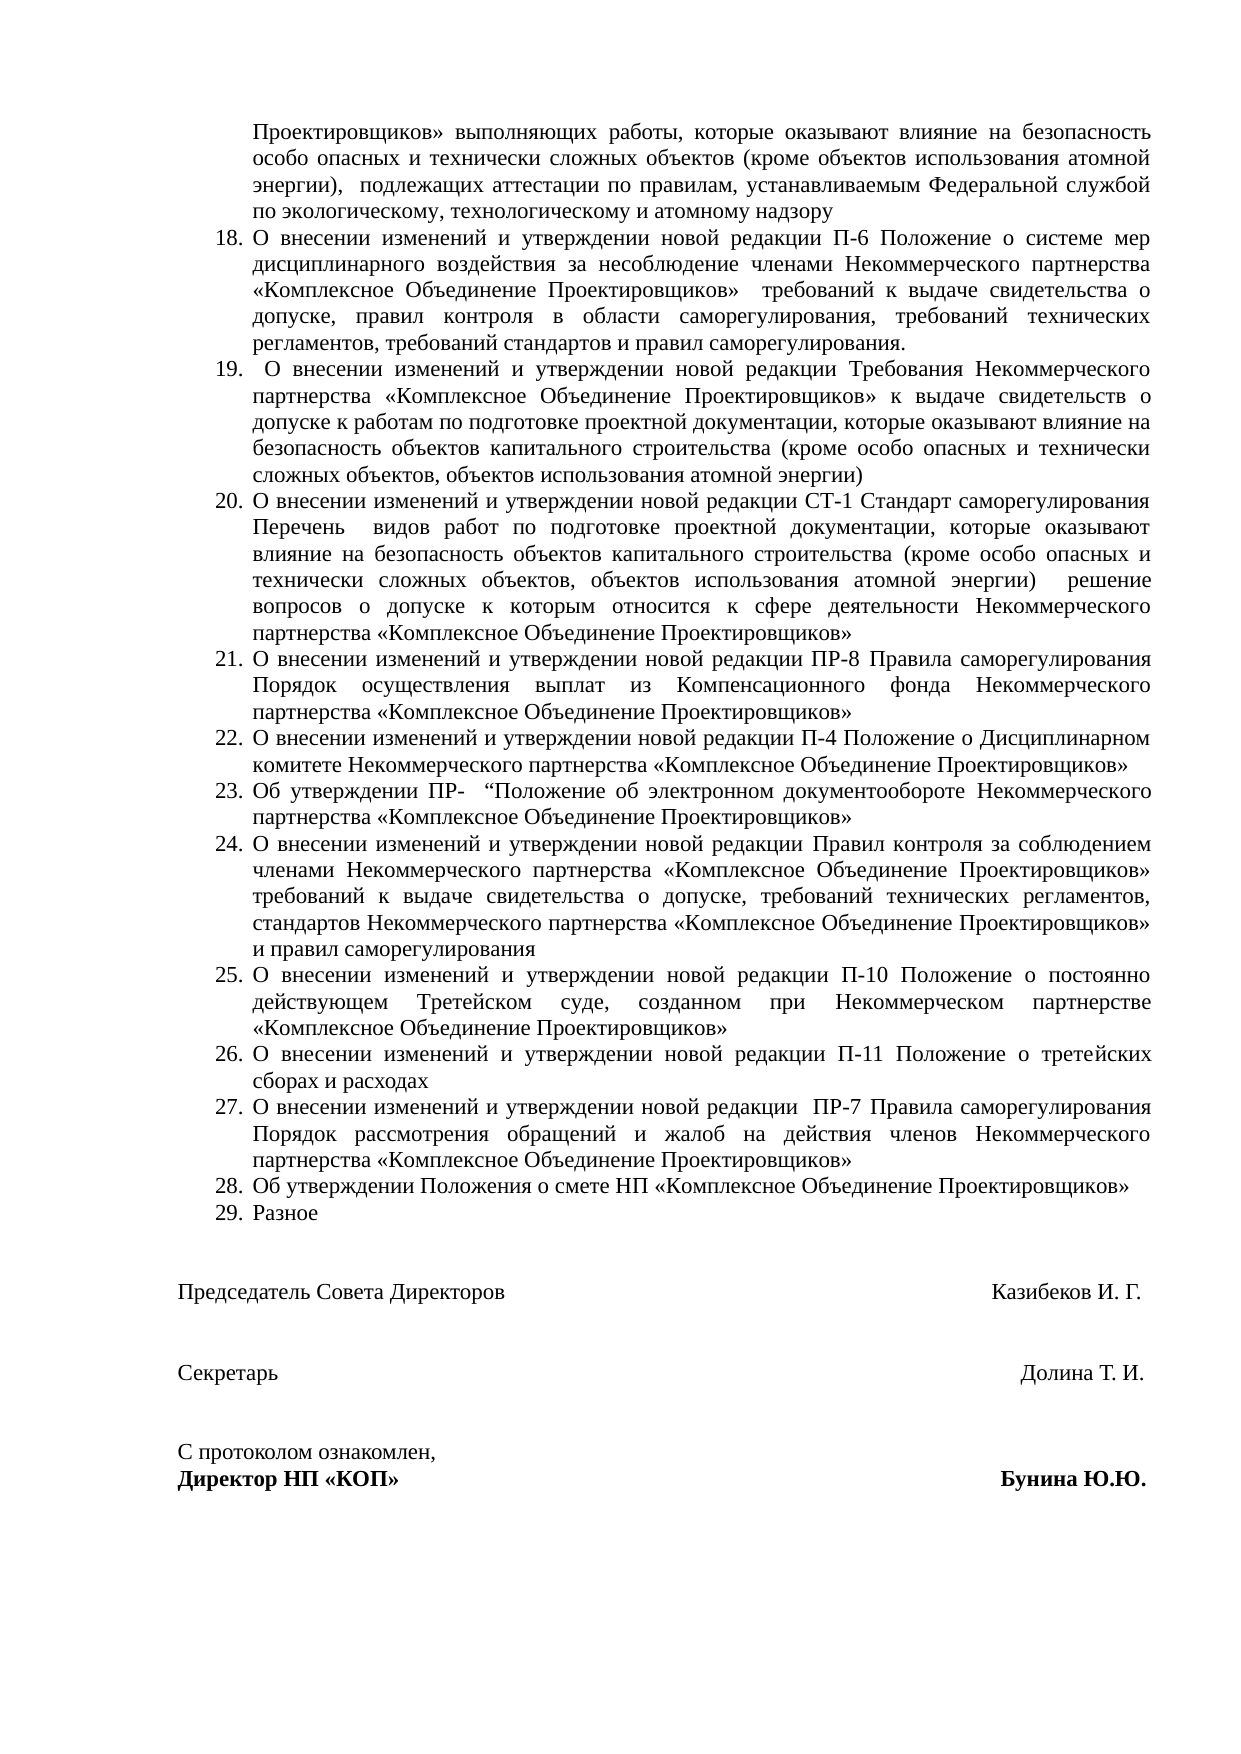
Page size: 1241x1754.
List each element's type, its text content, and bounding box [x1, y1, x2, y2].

list О внесении изменений и утверждении новой редакции Требования Некоммерческого партнерства «Комплексное Объединение Проектировщиков» к выдаче свидетельств о допуске к работам по подготовке проектной документации, которые оказывают влияние на безопасность объектов капитального строительства (кроме особо опасных и технически сложных объектов, объектов использования атомной энергии) [215, 355, 1152, 487]
list Разное [215, 1199, 1152, 1225]
list О внесении изменений и утверждении новой редакции П-6 Положение о системе мер дисциплинарного воздействия за несоблюдение членами Некоммерческого партнерства «Комплексное Объединение Проектировщиков» требований к выдаче свидетельства о допуске, правил контроля в области саморегулирования, требований технических регламентов, требований стандартов и правил саморегулирования. [215, 223, 1152, 355]
list О внесении изменений и утверждении новой редакции ПР-7 Правила саморегулирования Порядок рассмотрения обращений и жалоб на действия членов Некоммерческого партнерства «Комплексное Объединение Проектировщиков» [215, 1093, 1152, 1172]
list О внесении изменений и утверждении новой редакции Правил контроля за соблюдением членами Некоммерческого партнерства «Комплексное Объединение Проектировщиков» требований к выдаче свидетельства о допуске, требований технических регламентов, стандартов Некоммерческого партнерства «Комплексное Объединение Проектировщиков» и правил саморегулирования [215, 830, 1152, 961]
list Об утверждении ПР- “Положение об электронном документообороте Некоммерческого партнерства «Комплексное Объединение Проектировщиков» [215, 777, 1152, 830]
list О внесении изменений и утверждении новой редакции СТ-1 Стандарт саморегулирования Перечень видов работ по подготовке проектной документации, которые оказывают влияние на безопасность объектов капитального строительства (кроме особо опасных и технически сложных объектов, объектов использования атомной энергии) решение вопросов о допуске к которым относится к сфере деятельности Некоммерческого партнерства «Комплексное Объединение Проектировщиков» [215, 487, 1152, 645]
list О внесении изменений и утверждении новой редакции П-4 Положение о Дисциплинарном комитете Некоммерческого партнерства «Комплексное Объединение Проектировщиков» [215, 724, 1152, 777]
list О внесении изменений и утверждении новой редакции П-11 Положение о третейских сборах и расходах [215, 1041, 1152, 1093]
text Директор НП «КОП» Бунина Ю.Ю. [177, 1464, 1152, 1491]
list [215, 118, 1152, 223]
list О внесении изменений и утверждении новой редакции ПР-8 Правила саморегулирования Порядок осуществления выплат из Компенсационного фонда Некоммерческого партнерства «Комплексное Объединение Проектировщиков» [215, 645, 1152, 724]
text С протоколом ознакомлен, [177, 1438, 1152, 1464]
text Секретарь Долина Т. И. [177, 1359, 1152, 1386]
list Об утверждении Положения о смете НП «Комплексное Объединение Проектировщиков» [215, 1172, 1152, 1199]
text Председатель Совета Директоров Казибеков И. Г. [177, 1278, 1152, 1330]
list О внесении изменений и утверждении новой редакции П-10 Положение о постоянно действующем Третейском суде, созданном при Некоммерческом партнерстве «Комплексное Объединение Проектировщиков» [215, 961, 1152, 1041]
